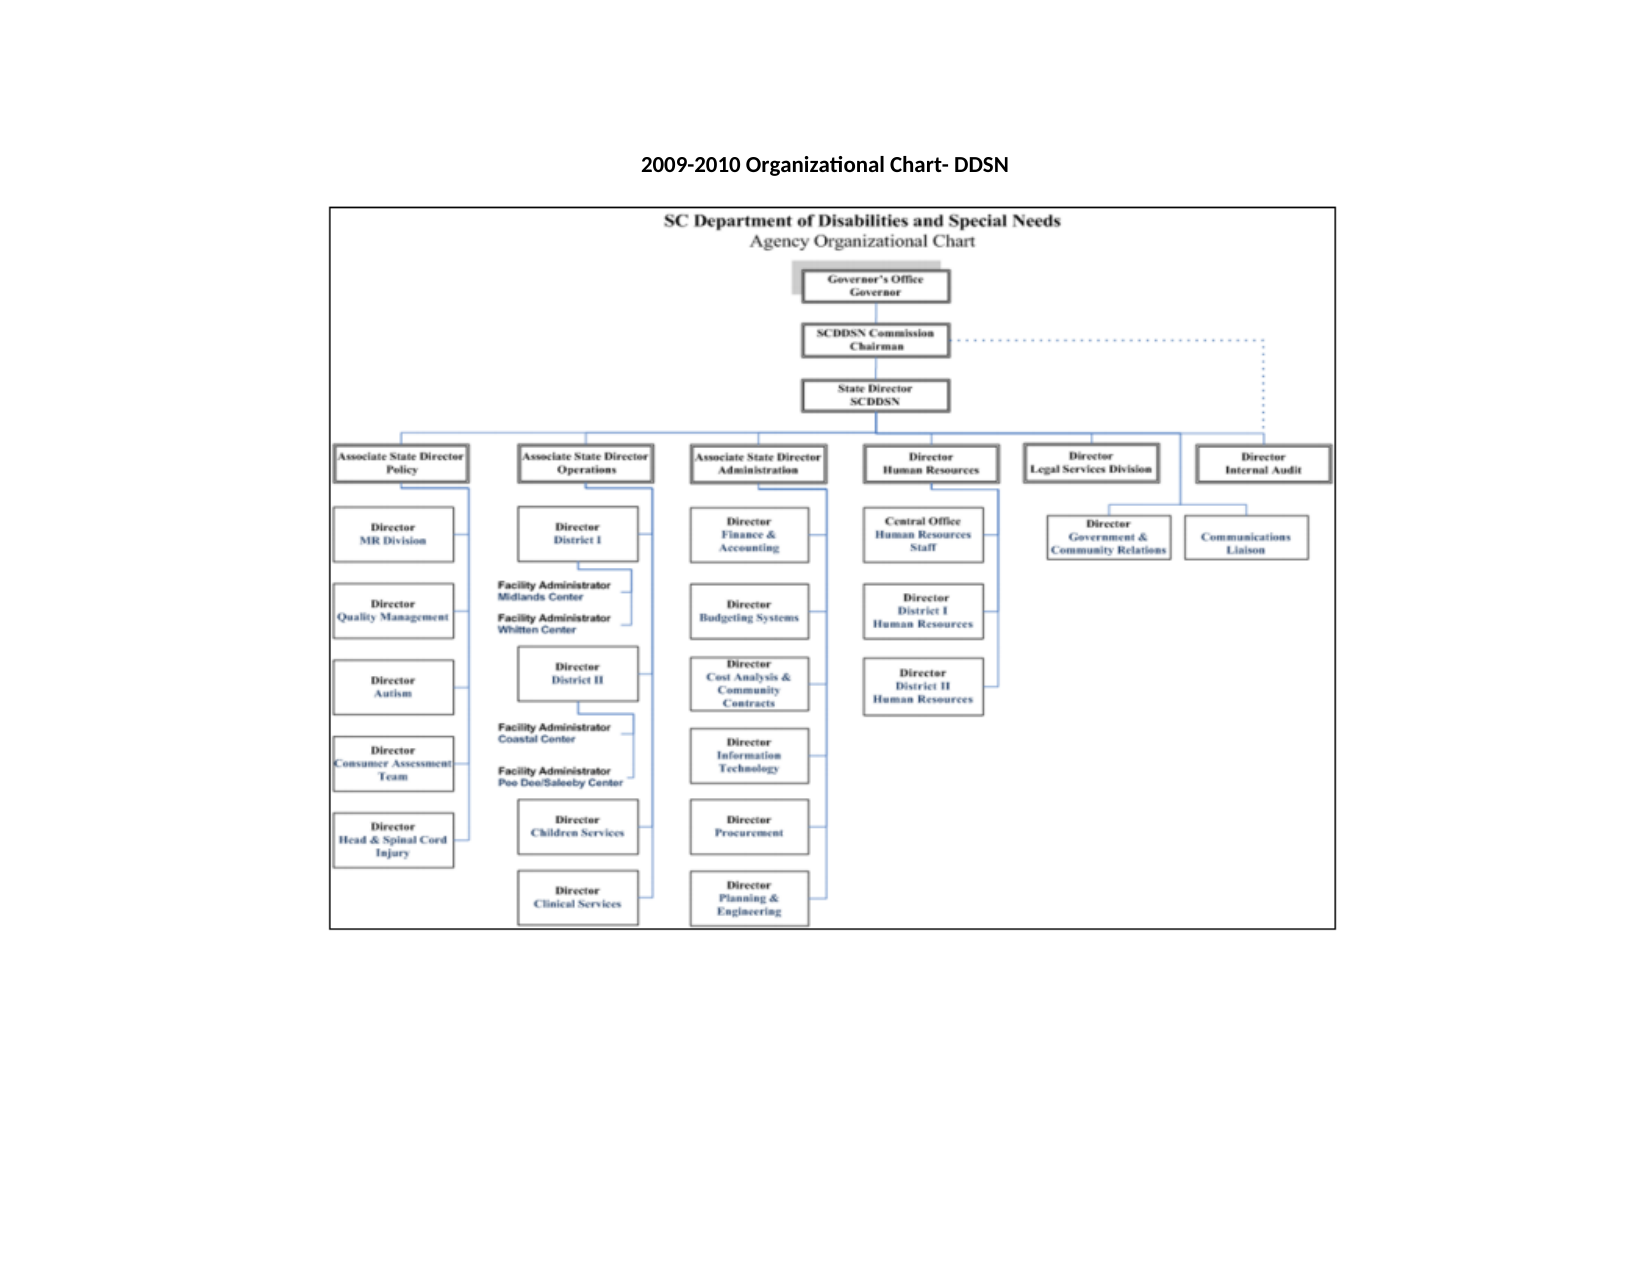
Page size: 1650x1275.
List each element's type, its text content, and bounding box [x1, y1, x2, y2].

text 2009-2010 Organizational Chart- DDSN [150, 150, 1500, 178]
picture [259, 196, 1391, 963]
